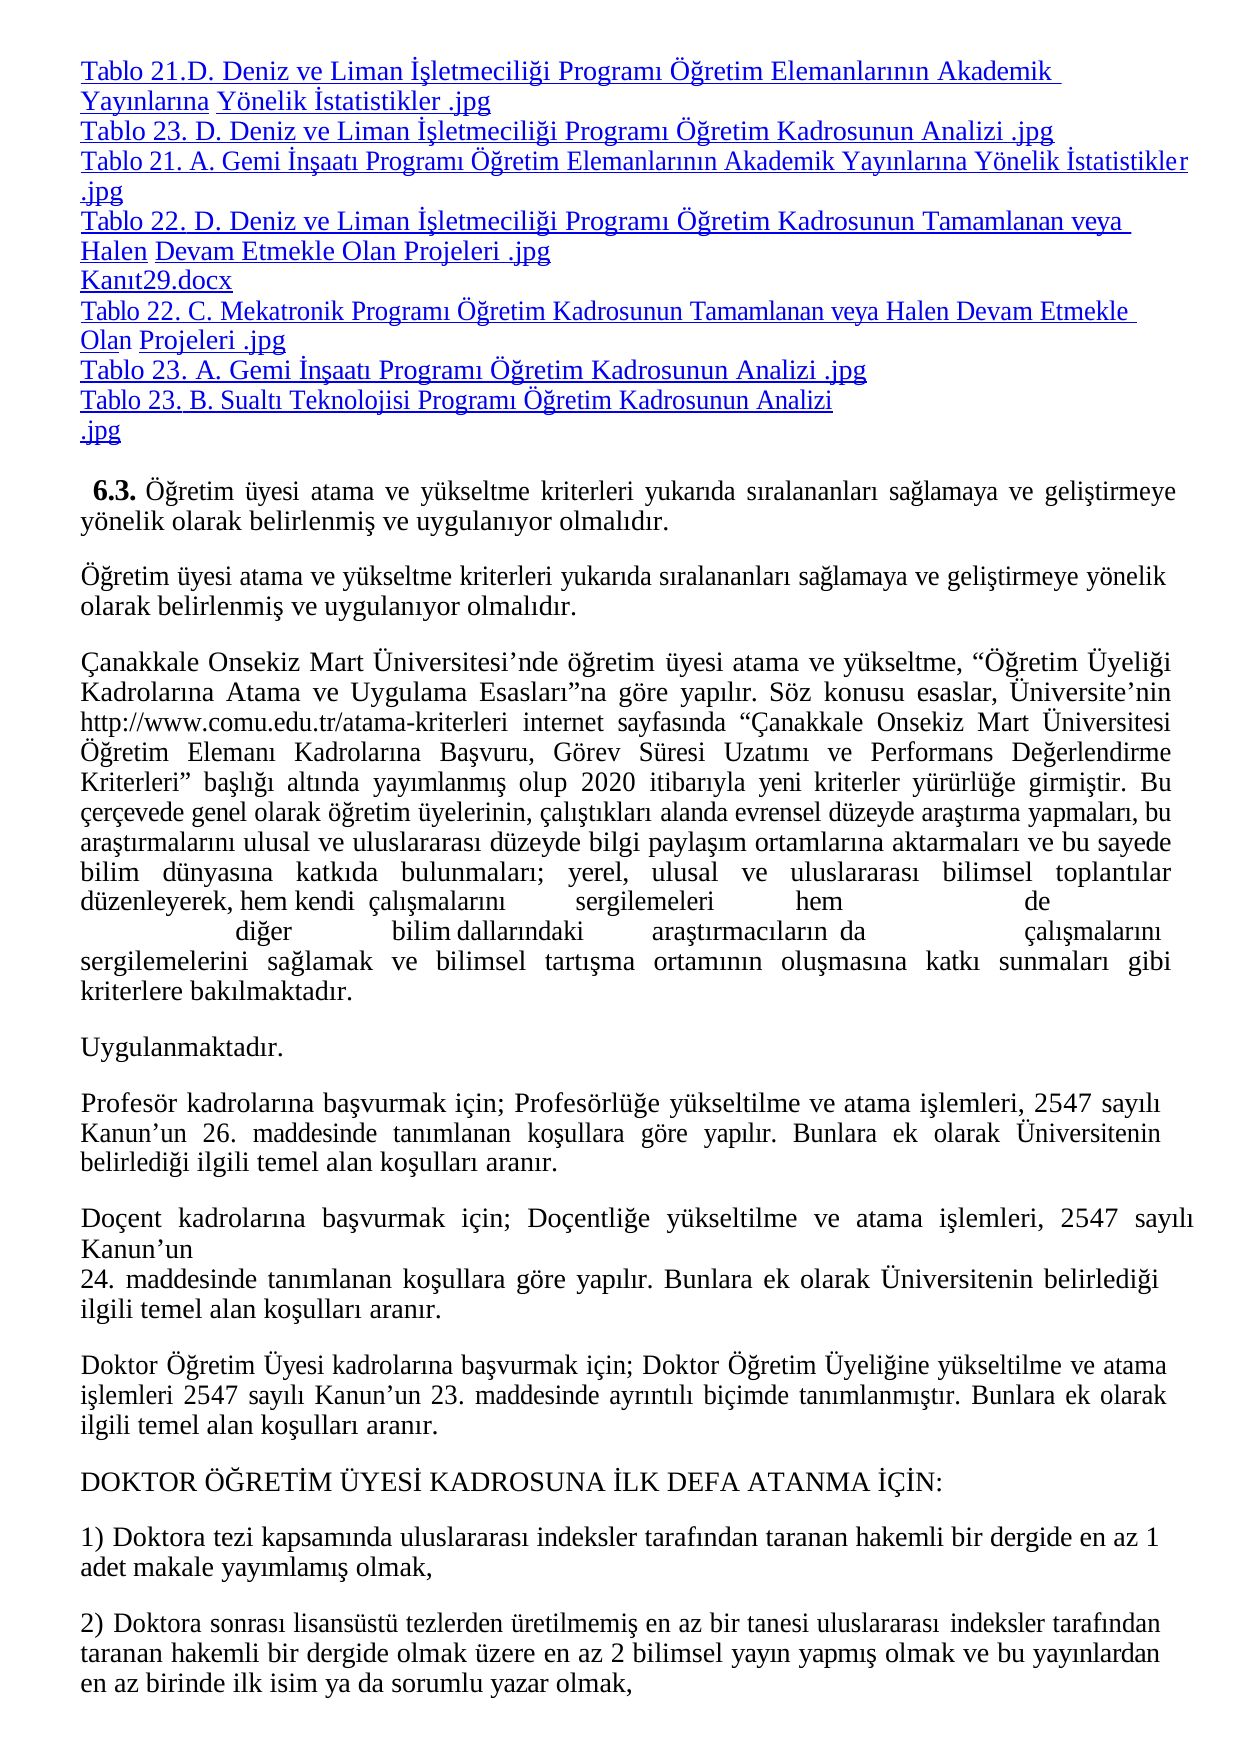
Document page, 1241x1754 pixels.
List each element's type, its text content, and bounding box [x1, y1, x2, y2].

text Çanakkale Onsekiz Mart Üniversitesi’nde öğretim üyesi atama ve yükseltme, “Öğretim Üyeliği Kadrolarına Atama ve Uygulama Esasları”na göre yapılır. Söz konusu esaslar, Üniversite’nin http://www.comu.edu.tr/atama-kriterleri internet sayfasında “Çanakkale Onsekiz Mart Üniversitesi Öğretim Elemanı Kadrolarına Başvuru, Görev Süresi Uzatımı ve Performans Değerlendirme Kriterleri” başlığı altında yayımlanmış olup 2020 itibarıyla yeni kriterler yürürlüğe girmiştir. Bu çerçevede genel olarak öğretim üyelerinin, çalıştıkları alanda evrensel düzeyde araştırma yapmaları, bu araştırmalarını ulusal ve uluslararası düzeyde bilgi paylaşım ortamlarına aktarmaları ve bu sayede bilim dünyasına katkıda bulunmaları; yerel, ulusal ve uluslararası bilimsel toplantılar düzenleyerek, hem kendi çalışmalarını sergilemeleri hem de diğer bilim dallarındaki araştırmacıların da çalışmalarını sergilemelerini sağlamak ve bilimsel tartışma ortamının oluşmasına katkı sunmaları gibi kriterlere bakılmaktadır. [80, 648, 1172, 1007]
text Tablo 23. D. Deniz ve Liman İşletmeciliği Programı Öğretim Kadrosunun Analizi .jpg [80, 117, 1194, 146]
text Tablo 21. A. Gemi İnşaatı Programı Öğretim Elemanlarının Akademik Yayınlarına Yönelik İstatistikler [81, 146, 1194, 176]
text Kanıt29.docx [80, 266, 1194, 295]
list Öğretim üyesi atama ve yükseltme kriterleri yukarıda sıralananları sağlamaya ve geliştirmeye yönelik olarak belirlenmiş ve uygulanıyor olmalıdır. [80, 475, 1177, 536]
text Doktor Öğretim Üyesi kadrolarına başvurmak için; Doktor Öğretim Üyeliğine yükseltilme ve atama işlemleri 2547 sayılı Kanun’un 23. maddesinde ayrıntılı biçimde tanımlanmıştır. Bunlara ek olarak ilgili temel alan koşulları aranır. [80, 1351, 1167, 1441]
text Tablo 22. D. Deniz ve Liman İşletmeciliği Programı Öğretim Kadrosunun Tamamlanan veya Halen Devam Etmekle Olan Projeleri .jpg [80, 207, 1167, 266]
text Profesör kadrolarına başvurmak için; Profesörlüğe yükseltilme ve atama işlemleri, 2547 sayılı Kanun’un 26. maddesinde tanımlanan koşullara göre yapılır. Bunlara ek olarak Üniversitenin belirlediği ilgili temel alan koşulları aranır. [80, 1088, 1161, 1178]
text Tablo 23. A. Gemi İnşaatı Programı Öğretim Kadrosunun Analizi .jpg Tablo 23. B. Sualtı Teknolojisi Programı Öğretim Kadrosunun Analizi .jpg [80, 356, 868, 445]
text Uygulanmaktadır. [80, 1030, 1194, 1063]
text DOKTOR ÖĞRETİM ÜYESİ KADROSUNA İLK DEFA ATANMA İÇİN: [80, 1465, 1194, 1497]
text Tablo 21.D. Deniz ve Liman İşletmeciliği Programı Öğretim Elemanlarının Akademik Yayınlarına Yönelik İstatistikler .jpg [80, 57, 1164, 117]
text Öğretim üyesi atama ve yükseltme kriterleri yukarıda sıralananları sağlamaya ve geliştirmeye yönelik olarak belirlenmiş ve uygulanıyor olmalıdır. [80, 562, 1167, 622]
text Tablo 22. C. Mekatronik Programı Öğretim Kadrosunun Tamamlanan veya Halen Devam Etmekle Olan Projeleri .jpg [80, 296, 1172, 356]
text .jpg [80, 176, 1194, 206]
text Doçent kadrolarına başvurmak için; Doçentliğe yükseltilme ve atama işlemleri, 2547 sayılı Kanun’un [81, 1202, 1194, 1264]
list Doktora sonrası lisansüstü tezlerden üretilmemiş en az bir tanesi uluslararası indeksler tarafından taranan hakemli bir dergide olmak üzere en az 2 bilimsel yayın yapmış olmak ve bu yayınlardan en az birinde ilk isim ya da sorumlu yazar olmak, [80, 1609, 1161, 1698]
list maddesinde tanımlanan koşullara göre yapılır. Bunlara ek olarak Üniversitenin belirlediği ilgili temel alan koşulları aranır. [80, 1265, 1160, 1325]
list Doktora tezi kapsamında uluslararası indeksler tarafından taranan hakemli bir dergide en az 1 adet makale yayımlamış olmak, [80, 1523, 1160, 1583]
